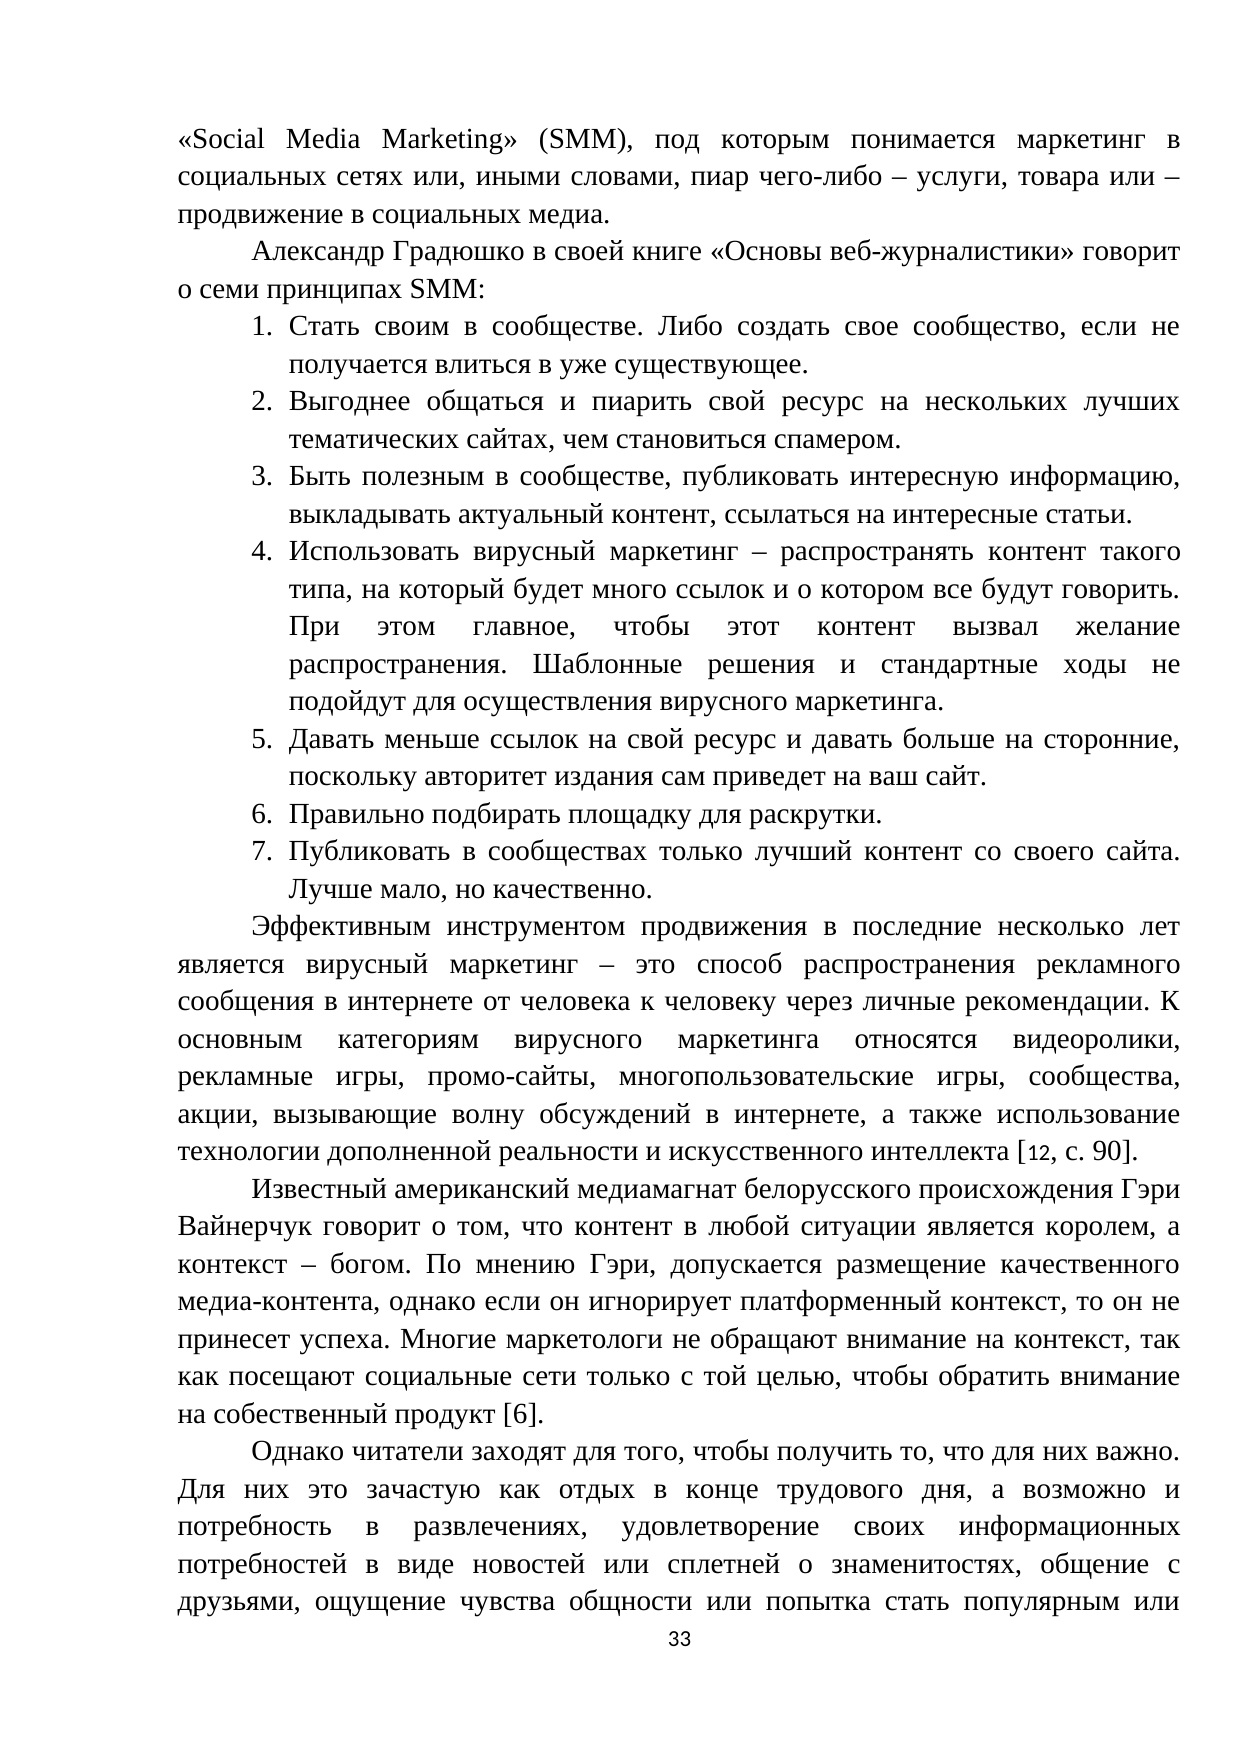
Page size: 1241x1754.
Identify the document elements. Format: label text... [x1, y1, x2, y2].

list Правильно подбирать площадку для раскрутки. [251, 793, 1181, 831]
list Выгоднее общаться и пиарить свой ресурс на нескольких лучших тематических сайтах, чем становиться спамером. [251, 381, 1181, 456]
list Использовать вирусный маркетинг – распространять контент такого типа, на который будет много ссылок и о котором все будут говорить. При этом главное, чтобы этот контент вызвал желание распространения. Шаблонные решения и стандартные ходы не подойдут для осуществления вирусного маркетинга. [251, 531, 1181, 718]
list Быть полезным в сообществе, публиковать интересную информацию, выкладывать актуальный контент, ссылаться на интересные статьи. [251, 456, 1181, 531]
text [177, 1431, 1181, 1471]
text Известный американский медиамагнат белорусского происхождения Гэри Вайнерчук говорит о том, что контент в любой ситуации является королем, а контекст – богом. По мнению Гэри, допускается размещение качественного медиа-контента, однако если он игнорирует платформенный контекст, то он не принесет успеха. Многие маркетологи не обращают внимание на контекст, так как посещают социальные сети только с той целью, чтобы обратить внимание на собественный продукт [6]. [177, 1168, 1181, 1208]
text Эффективным инструментом продвижения в последние несколько лет является вирусный маркетинг – это способ распространения рекламного сообщения в интернете от человека к человеку через личные рекомендации. К основным категориям вирусного маркетинга относятся видеоролики, рекламные игры, промо-сайты, многопользовательские игры, сообщества, акции, вызывающие волну обсуждений в интернете, а также использование технологии дополненной реальности и искусственного интеллекта [12, с. 90]. [177, 906, 1181, 946]
list Публиковать в сообществах только лучший контент со своего сайта. Лучше мало, но качественно. [251, 831, 1181, 906]
text Известный американский медиамагнат белорусского происхождения Гэри Вайнерчук говорит о том, что контент в любой ситуации является королем, а контекст – богом. По мнению Гэри, допускается размещение качественного медиа-контента, однако если он игнорирует платформенный контекст, то он не принесет успеха. Многие маркетологи не обращают внимание на контекст, так как посещают социальные сети только с той целью, чтобы обратить внимание на собественный продукт [6]. [177, 1392, 1181, 1431]
text Александр Градюшко в своей книге «Основы веб-журналистики» говорит о семи принципах SMM: [177, 231, 1181, 306]
text Эффективным инструментом продвижения в последние несколько лет является вирусный маркетинг – это способ распространения рекламного сообщения в интернете от человека к человеку через личные рекомендации. К основным категориям вирусного маркетинга относятся видеоролики, рекламные игры, промо-сайты, многопользовательские игры, сообщества, акции, вызывающие волну обсуждений в интернете, а также использование технологии дополненной реальности и искусственного интеллекта [12, с. 90]. [177, 1129, 1181, 1168]
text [177, 118, 1181, 158]
list Давать меньше ссылок на свой ресурс и давать больше на сторонние, поскольку авторитет издания сам приведет на ваш сайт. [251, 718, 1181, 793]
list Стать своим в сообществе. Либо создать свое сообщество, если не получается влиться в уже существующее. [251, 306, 1181, 381]
